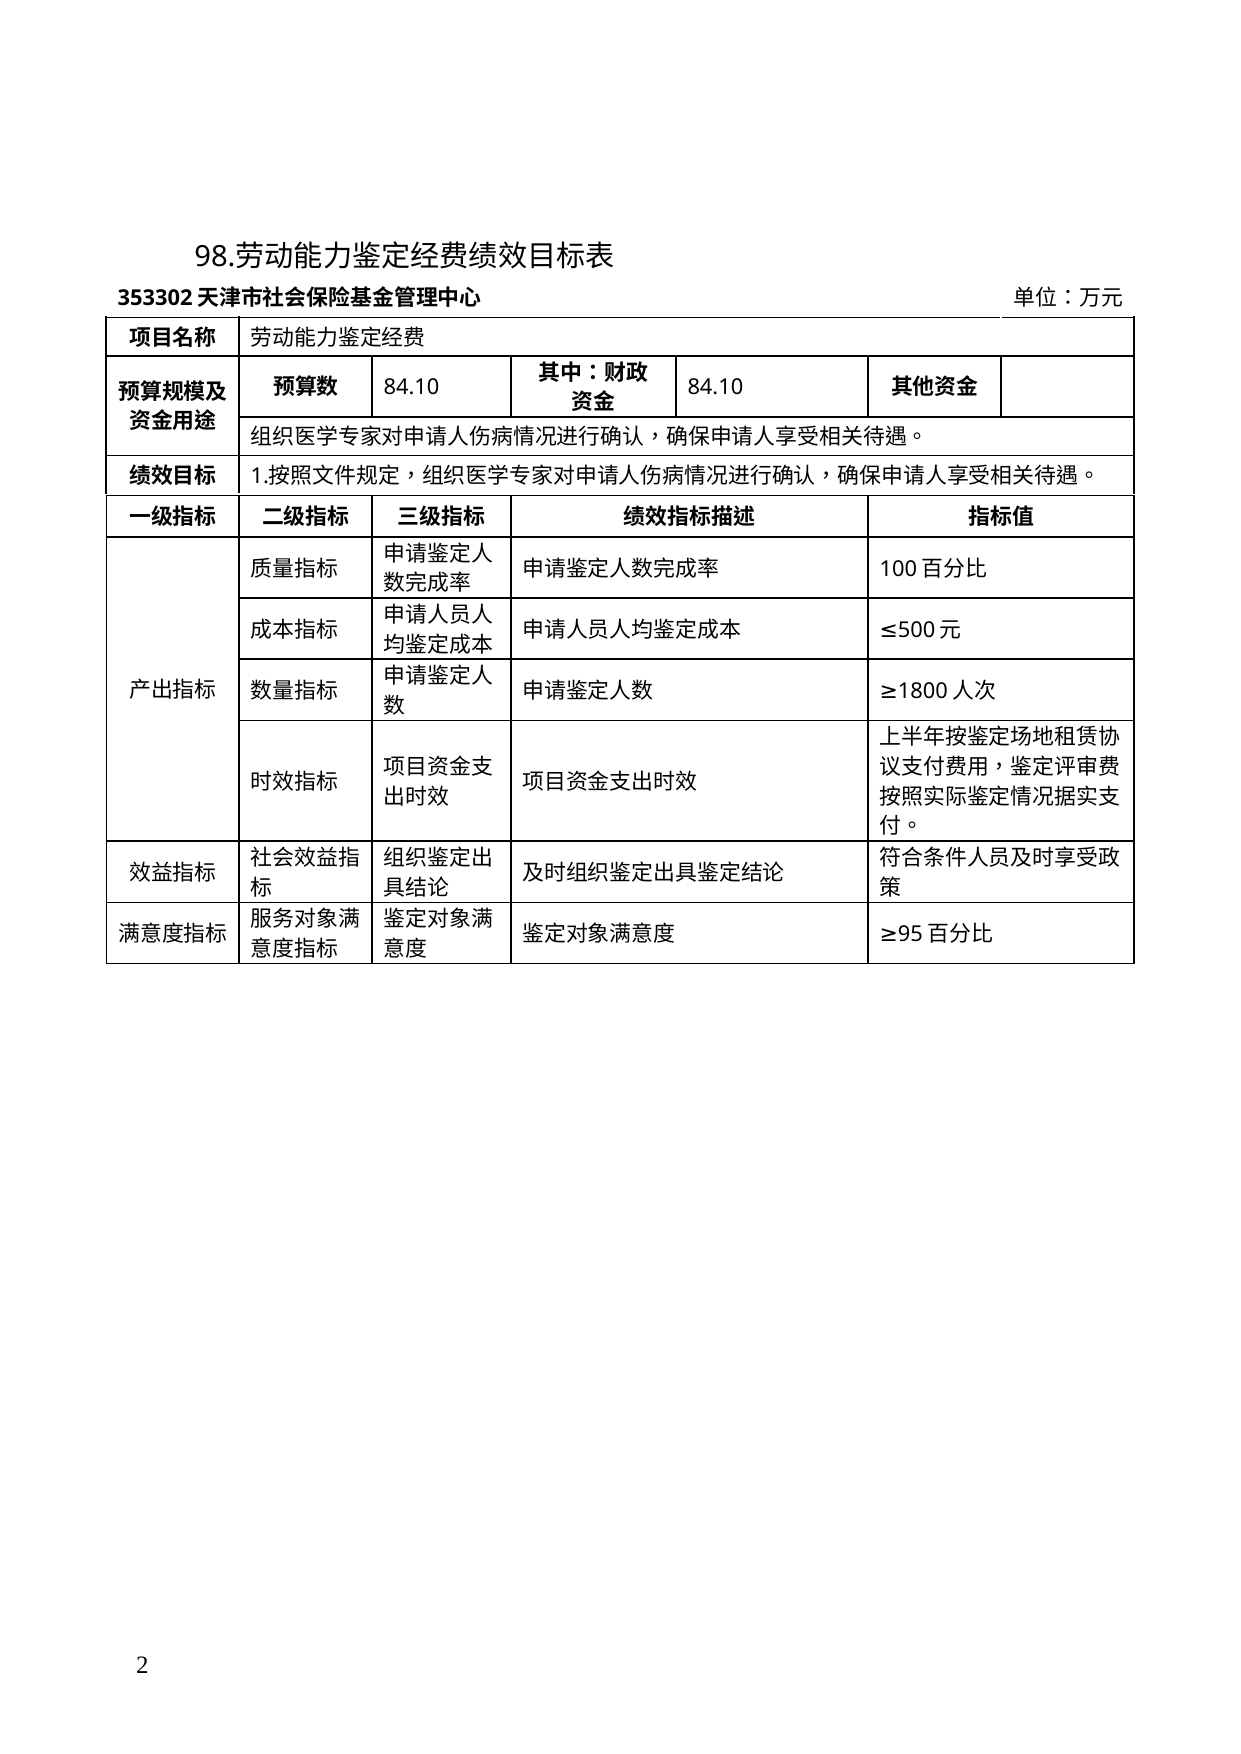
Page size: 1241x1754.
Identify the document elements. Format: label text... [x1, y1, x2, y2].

table_cell 其他资金 [869, 357, 1000, 416]
table_cell 84.10 [373, 357, 510, 416]
table_cell 劳动能力鉴定经费 [240, 318, 1133, 355]
table_cell 鉴定对象满意度 [512, 903, 867, 962]
table_cell 100百分比 [869, 538, 1133, 597]
table_cell 绩效目标 [107, 456, 238, 493]
table_cell 项目资金支出时效 [512, 721, 867, 840]
table_cell 符合条件人员及时享受政策 [869, 842, 1133, 901]
table_cell 申请人员人均鉴定成本 [512, 599, 867, 658]
table_cell 及时组织鉴定出具鉴定结论 [512, 842, 867, 901]
table_cell 预算规模及资金用途 [107, 357, 238, 454]
table_cell 预算数 [240, 357, 371, 416]
table_cell 组织医学专家对申请人伤病情况进行确认，确保申请人享受相关待遇。 [240, 418, 1133, 454]
table_cell 申请鉴定人数 [373, 660, 510, 719]
table_cell ≥1800人次 [869, 660, 1133, 719]
table_cell 时效指标 [240, 721, 371, 840]
table_cell 鉴定对象满意度 [373, 903, 510, 962]
table_cell 效益指标 [107, 842, 238, 901]
table_cell 成本指标 [240, 599, 371, 658]
table_cell 申请人员人均鉴定成本 [373, 599, 510, 658]
table_header 二级指标 [240, 496, 371, 536]
table_cell 服务对象满意度指标 [240, 903, 371, 962]
table_cell [1002, 357, 1133, 416]
table_cell 申请鉴定人数 [512, 660, 867, 719]
table_cell 申请鉴定人数完成率 [512, 538, 867, 597]
table_cell 组织鉴定出具结论 [373, 842, 510, 901]
table_header 一级指标 [107, 496, 238, 536]
table_cell 1.按照文件规定，组织医学专家对申请人伤病情况进行确认，确保申请人享受相关待遇。 [240, 456, 1133, 493]
table_cell ≥95百分比 [869, 903, 1133, 962]
table_cell 质量指标 [240, 538, 371, 597]
table_cell 申请鉴定人数完成率 [373, 538, 510, 597]
table_cell 其中：财政 资金 [512, 357, 675, 416]
table_cell 上半年按鉴定场地租赁协议支付费用，鉴定评审费按照实际鉴定情况据实支付。 [869, 721, 1133, 840]
table_cell 满意度指标 [107, 903, 238, 962]
table_cell 社会效益指标 [240, 842, 371, 901]
text 98.劳动能力鉴定经费绩效目标表 [136, 235, 1104, 275]
table_header 指标值 [869, 496, 1133, 536]
table_header 绩效指标描述 [512, 496, 867, 536]
table_cell 84.10 [677, 357, 867, 416]
table_cell 项目资金支出时效 [373, 721, 510, 840]
table_header 三级指标 [373, 496, 510, 536]
table_header 353302天津市社会保险基金管理中心 [107, 277, 1000, 316]
table_cell 数量指标 [240, 660, 371, 719]
table_cell 项目名称 [107, 318, 238, 355]
table_cell ≤500元 [869, 599, 1133, 658]
table_header 单位：万元 [1002, 277, 1133, 316]
table_cell 产出指标 [107, 538, 238, 840]
